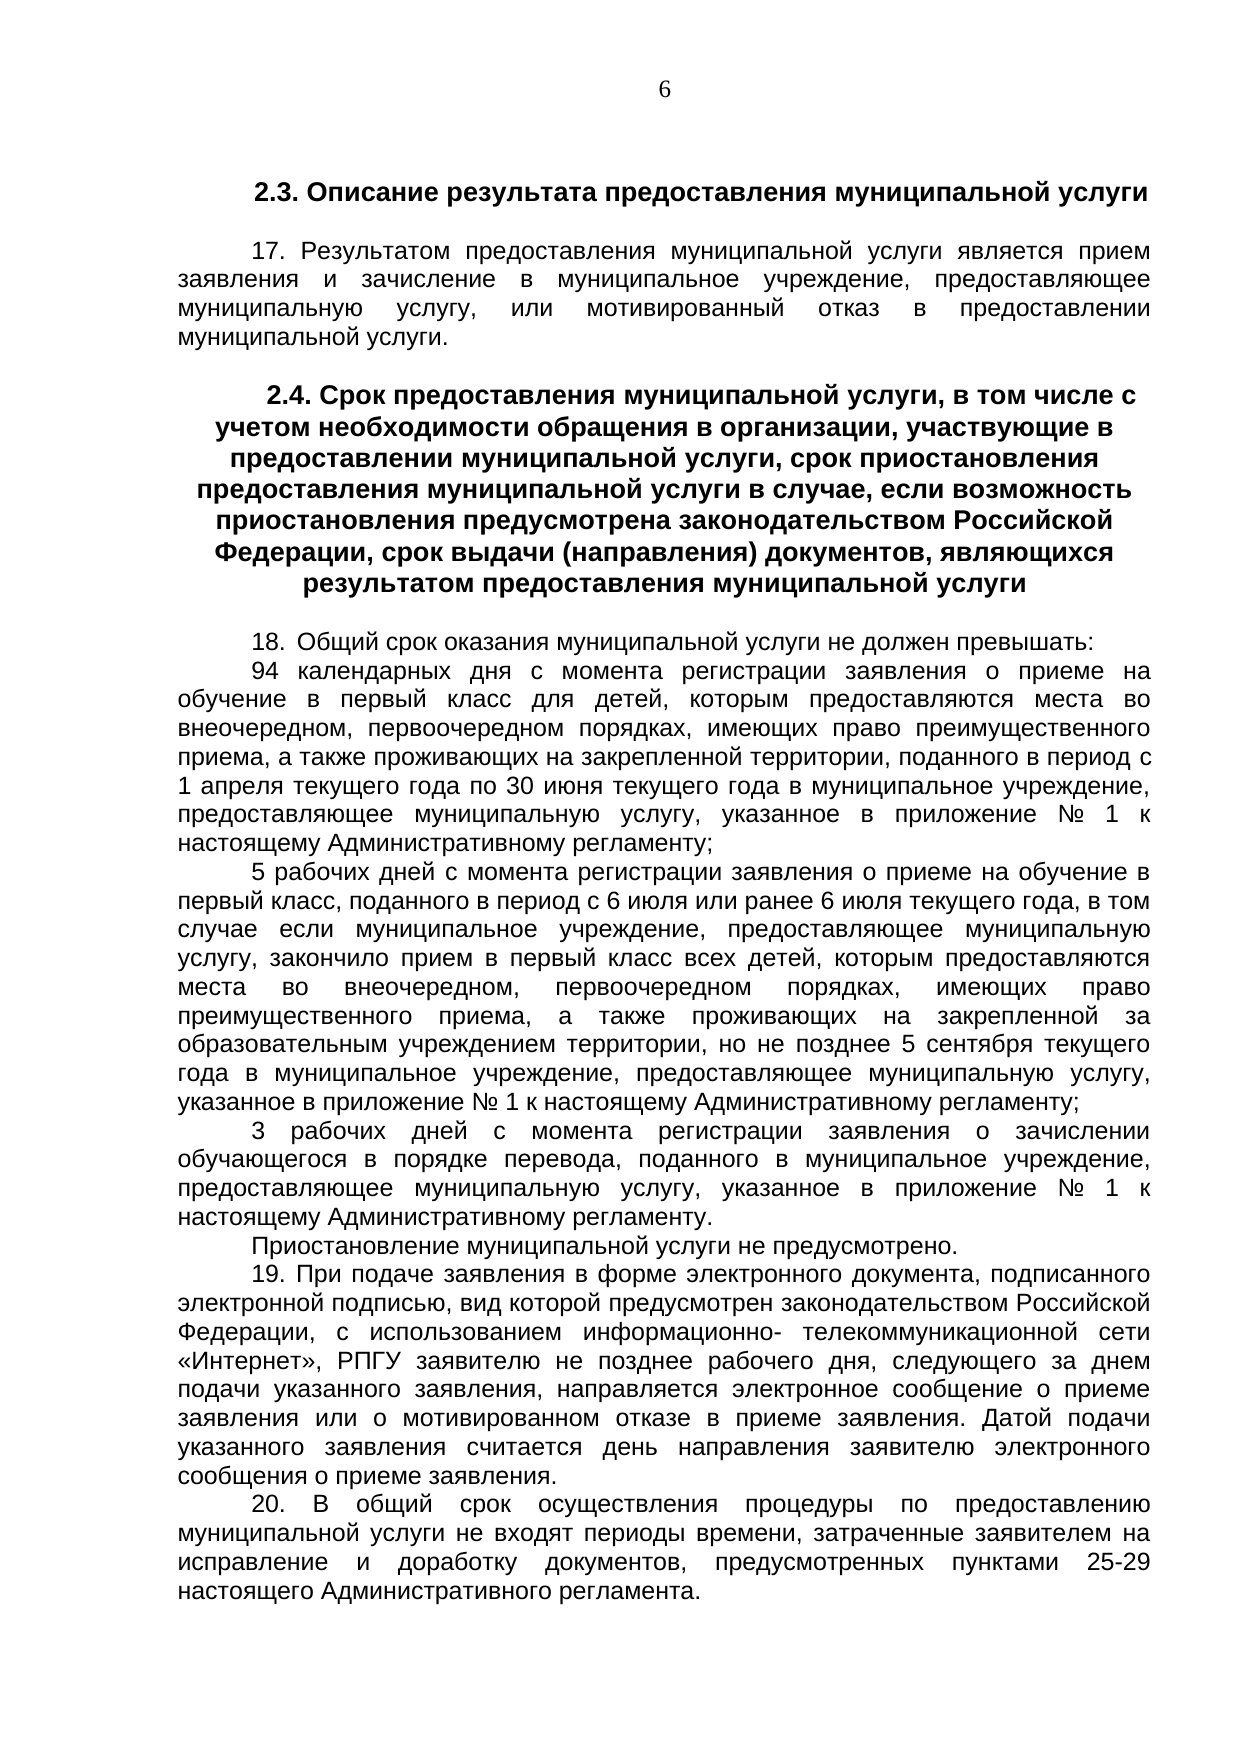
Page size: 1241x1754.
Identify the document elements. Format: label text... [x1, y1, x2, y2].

text 17. Результатом предоставления муниципальной услуги является прием заявления и зачисление в муниципальное учреждение, предоставляющее муниципальную услугу, или мотивированный отказ в предоставлении муниципальной услуги. [177, 236, 1152, 351]
text Приостановление муниципальной услуги не предусмотрено. [177, 1231, 1152, 1259]
text 94 календарных дня с момента регистрации заявления о приеме на обучение в первый класс для детей, которым предоставляются места во внеочередном, первоочередном порядках, имеющих право преимущественного приема, а также проживающих на закрепленной территории, поданного в период с 1 апреля текущего года по 30 июня текущего года в муниципальное учреждение, предоставляющее муниципальную услугу, указанное в приложение № 1 к настоящему Административному регламенту; [177, 656, 1152, 857]
text 2.4. Срок предоставления муниципальной услуги, в том числе с учетом необходимости обращения в организации, участвующие в предоставлении муниципальной услуги, срок приостановления предоставления муниципальной услуги в случае, если возможность приостановления предусмотрена законодательством Российской Федерации, срок выдачи (направления) документов, являющихся результатом предоставления муниципальной услуги [177, 379, 1152, 598]
text 3 рабочих дней с момента регистрации заявления о зачислении обучающегося в порядке перевода, поданного в муниципальное учреждение, предоставляющее муниципальную услугу, указанное в приложение № 1 к настоящему Административному регламенту. [177, 1116, 1152, 1231]
text 5 рабочих дней с момента регистрации заявления о приеме на обучение в первый класс, поданного в период с 6 июля или ранее 6 июля текущего года, в том случае если муниципальное учреждение, предоставляющее муниципальную услугу, закончило прием в первый класс всех детей, которым предоставляются места во внеочередном, первоочередном порядках, имеющих право преимущественного приема, а также проживающих на закрепленной за образовательным учреждением территории, но не позднее 5 сентября текущего года в муниципальное учреждение, предоставляющее муниципальную услугу, указанное в приложение № 1 к настоящему Административному регламенту; [177, 857, 1152, 1116]
text 19. При подаче заявления в форме электронного документа, подписанного электронной подписью, вид которой предусмотрен законодательством Российской Федерации, с использованием информационно- телекоммуникационной сети «Интернет», РПГУ заявителю не позднее рабочего дня, следующего за днем подачи указанного заявления, направляется электронное сообщение о приеме заявления или о мотивированном отказе в приеме заявления. Датой подачи указанного заявления считается день направления заявителю электронного сообщения о приеме заявления. [177, 1259, 1152, 1489]
text 20. В общий срок осуществления процедуры по предоставлению муниципальной услуги не входят периоды времени, затраченные заявителем на исправление и доработку документов, предусмотренных пунктами 25-29 настоящего Административного регламента. [177, 1489, 1152, 1604]
text 18. Общий срок оказания муниципальной услуги не должен превышать: [177, 627, 1152, 656]
text 2.3. Описание результата предоставления муниципальной услуги [177, 176, 1152, 207]
